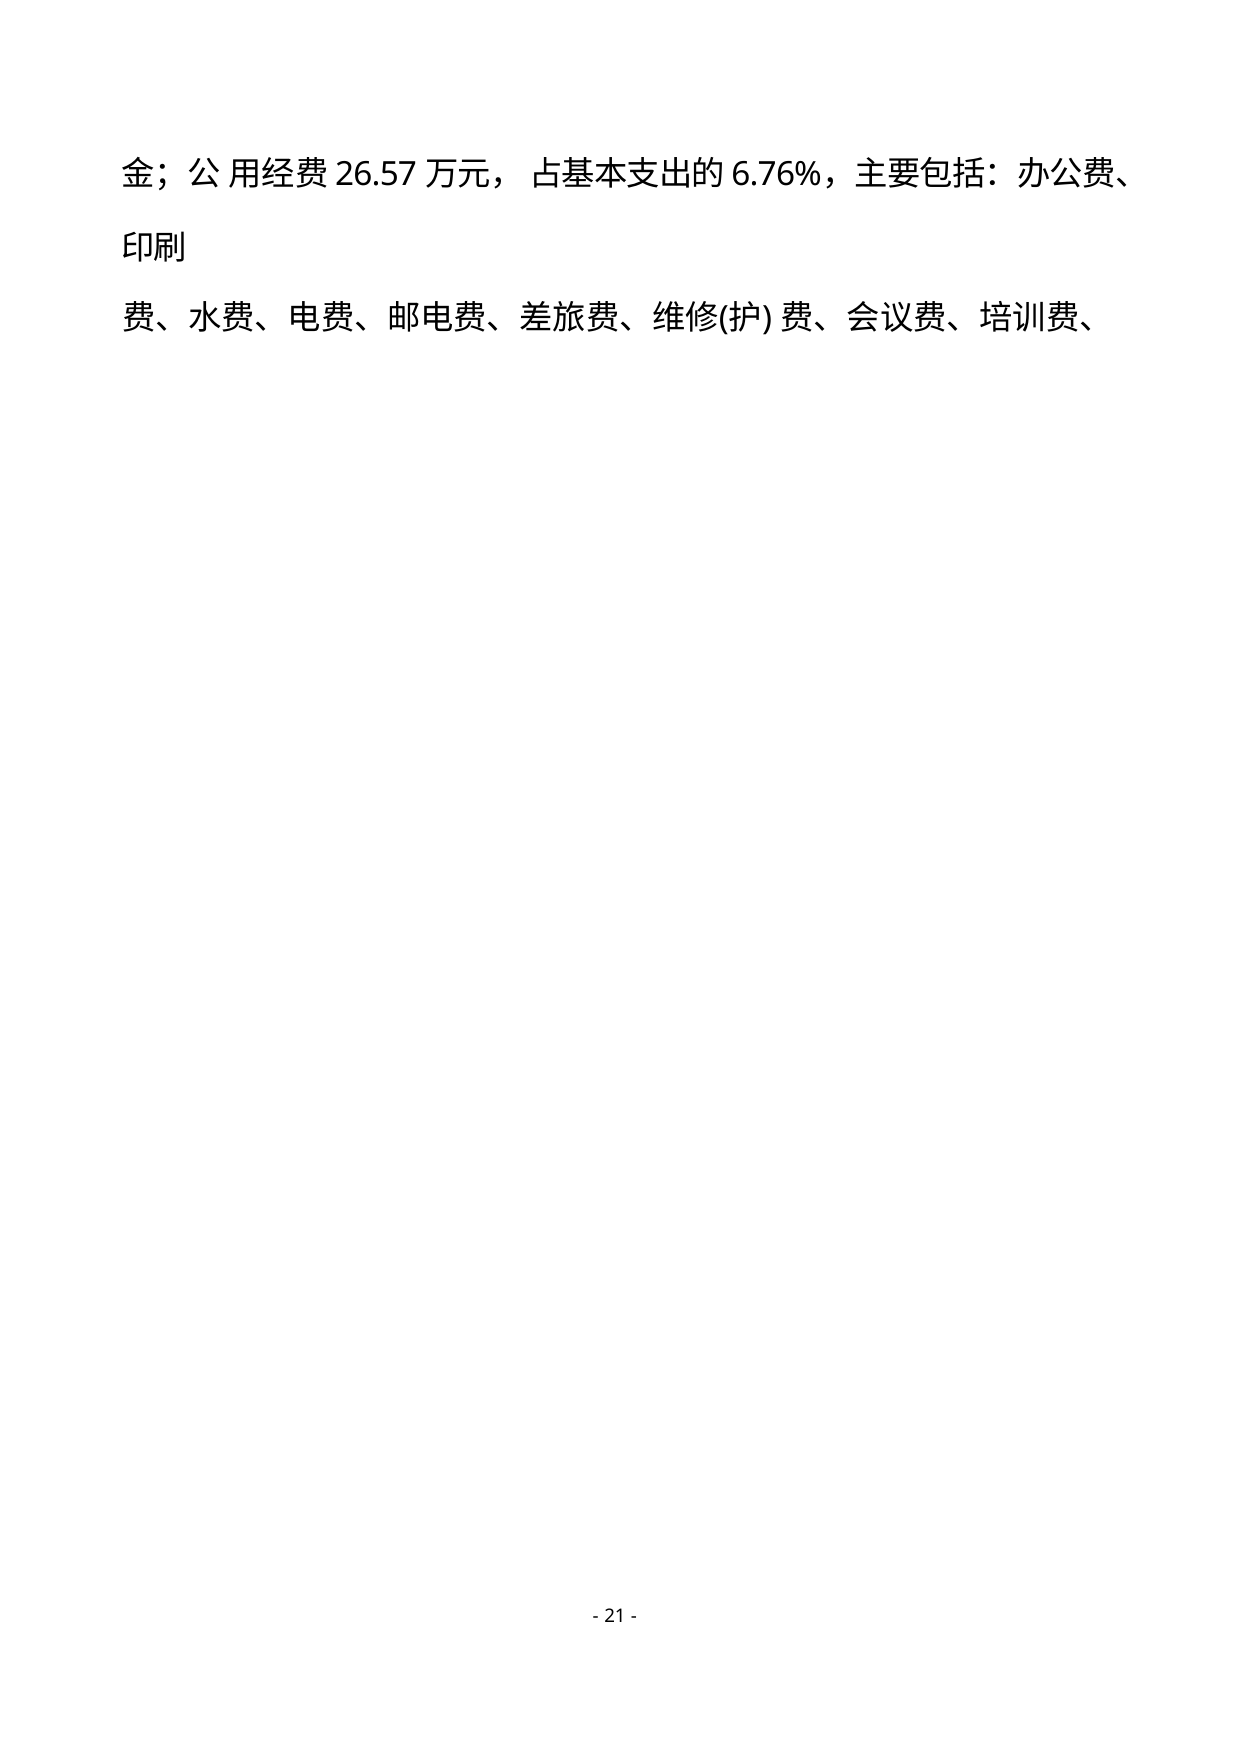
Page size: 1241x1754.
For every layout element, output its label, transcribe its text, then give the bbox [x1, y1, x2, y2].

text 费、水费、电费、邮电费、差旅费、维修(护) 费、会议费、培训费、 [122, 294, 1133, 339]
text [121, 146, 1122, 269]
